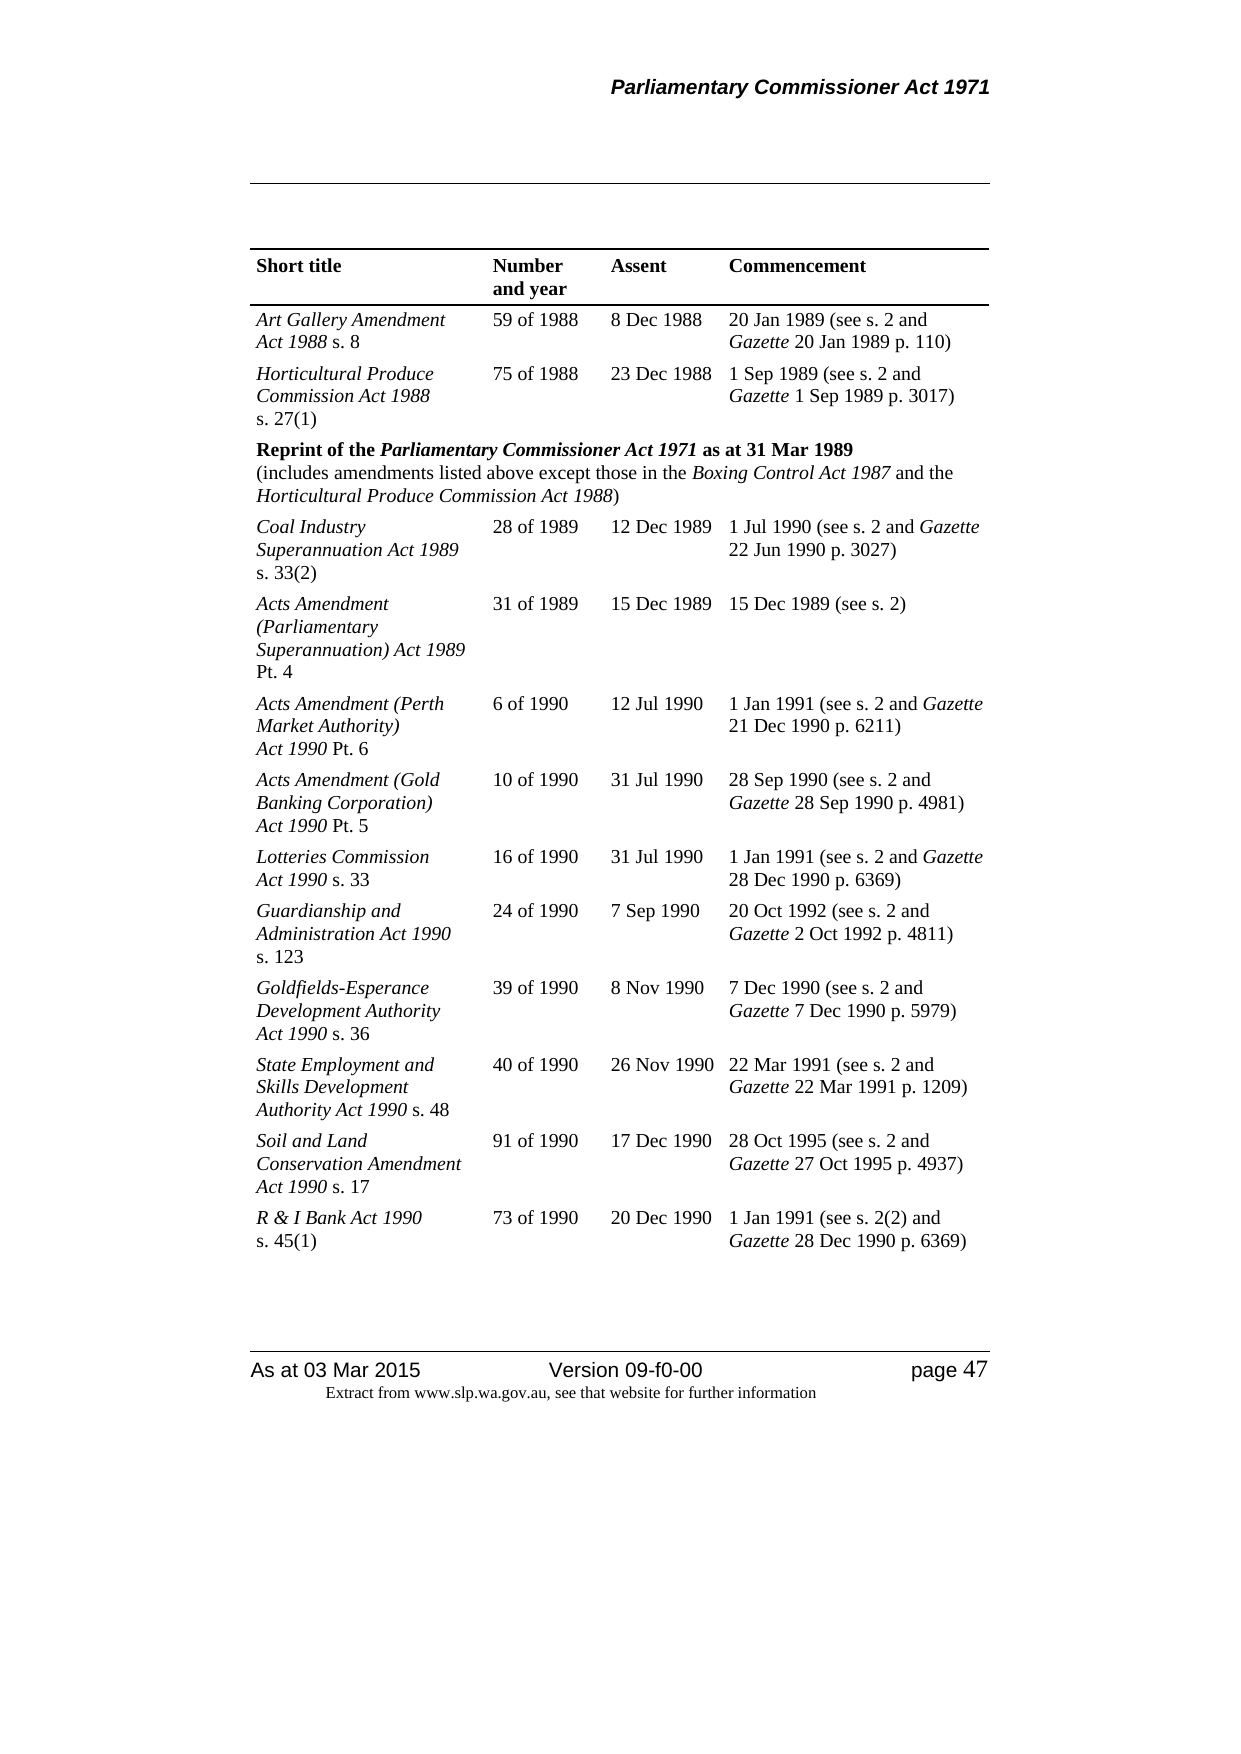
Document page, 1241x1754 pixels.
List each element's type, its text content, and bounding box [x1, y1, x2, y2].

table_cell 20 Jan 1989 (see s. 2 and Gazette 20 Jan 1989 p. 110) [723, 306, 989, 357]
table_cell 1 Sep 1989 (see s. 2 and Gazette 1 Sep 1989 p. 3017) [723, 358, 989, 434]
table_cell 91 of 1990 [487, 1125, 605, 1202]
table_cell 23 Dec 1988 [605, 358, 723, 434]
table_cell R & I Bank Act 1990 s. 45(1) [250, 1202, 487, 1256]
table_cell Reprint of the Parliamentary Commissioner Act 1971 as at 31 Mar 1989 (includes amendments listed above except those in the Boxing Control Act 1987 and the Horticultural Produce Commission Act 1988) [250, 434, 989, 511]
table_cell Guardianship and Administration Act 1990 s. 123 [250, 895, 487, 972]
table_cell Goldfields-Esperance Development Authority Act 1990 s. 36 [250, 972, 487, 1048]
table_cell State Employment and Skills Development Authority Act 1990 s. 48 [250, 1049, 487, 1125]
table_cell 31 Jul 1990 [605, 764, 723, 841]
table_cell 40 of 1990 [487, 1049, 605, 1125]
table_cell 16 of 1990 [487, 841, 605, 895]
table_cell 39 of 1990 [487, 972, 605, 1048]
table_cell 31 of 1989 [487, 588, 605, 687]
table_cell 1 Jul 1990 (see s. 2 and Gazette 22 Jun 1990 p. 3027) [723, 511, 989, 588]
table_cell Horticultural Produce Commission Act 1988 s. 27(1) [250, 358, 487, 434]
table_cell 7 Dec 1990 (see s. 2 and Gazette 7 Dec 1990 p. 5979) [723, 972, 989, 1048]
table_cell 12 Dec 1989 [605, 511, 723, 588]
table_cell 10 of 1990 [487, 764, 605, 841]
table_cell 22 Mar 1991 (see s. 2 and Gazette 22 Mar 1991 p. 1209) [723, 1049, 989, 1125]
table_cell 28 of 1989 [487, 511, 605, 588]
table_cell 28 Oct 1995 (see s. 2 and Gazette 27 Oct 1995 p. 4937) [723, 1125, 989, 1202]
table_cell Acts Amendment ( Market Authority) Act 1990 Pt. 6 [250, 688, 487, 764]
table_cell 20 Oct 1992 (see s. 2 and Gazette 2 Oct 1992 p. 4811) [723, 895, 989, 972]
table_header Assent [605, 250, 723, 303]
table_cell 73 of 1990 [487, 1202, 605, 1256]
table_cell 15 Dec 1989 (see s. 2) [723, 588, 989, 687]
table_cell 26 Nov 1990 [605, 1049, 723, 1125]
table_cell Acts Amendment (Gold Banking Corporation) Act 1990 Pt. 5 [250, 764, 487, 841]
table_cell 8 Dec 1988 [605, 306, 723, 357]
table_cell Soil and Land Conservation Amendment Act 1990 s. 17 [250, 1125, 487, 1202]
table_cell 1 Jan 1991 (see s. 2 and Gazette 28 Dec 1990 p. 6369) [723, 841, 989, 895]
table_header Short title [250, 250, 487, 303]
table_cell 1 Jan 1991 (see s. 2(2) and Gazette 28 Dec 1990 p. 6369) [723, 1202, 989, 1256]
table_cell 31 Jul 1990 [605, 841, 723, 895]
table_cell Coal Industry Superannuation Act 1989 s. 33(2) [250, 511, 487, 588]
table_cell 6 of 1990 [487, 688, 605, 764]
table_cell Acts Amendment (Parliamentary Superannuation) Act 1989 Pt. 4 [250, 588, 487, 687]
table_cell 7 Sep 1990 [605, 895, 723, 972]
table_cell 28 Sep 1990 (see s. 2 and Gazette 28 Sep 1990 p. 4981) [723, 764, 989, 841]
table_cell 59 of 1988 [487, 306, 605, 357]
table_header Number and year [487, 250, 605, 303]
table_cell 8 Nov 1990 [605, 972, 723, 1048]
table_header Commencement [723, 250, 989, 303]
table_cell 75 of 1988 [487, 358, 605, 434]
table_cell Lotteries Commission Act 1990 s. 33 [250, 841, 487, 895]
table_cell 24 of 1990 [487, 895, 605, 972]
table_cell 20 Dec 1990 [605, 1202, 723, 1256]
table_cell 12 Jul 1990 [605, 688, 723, 764]
table_cell 1 Jan 1991 (see s. 2 and Gazette 21 Dec 1990 p. 6211) [723, 688, 989, 764]
table_cell 17 Dec 1990 [605, 1125, 723, 1202]
table_cell Art Gallery Amendment Act 1988 s. 8 [250, 306, 487, 357]
table_cell 15 Dec 1989 [605, 588, 723, 687]
